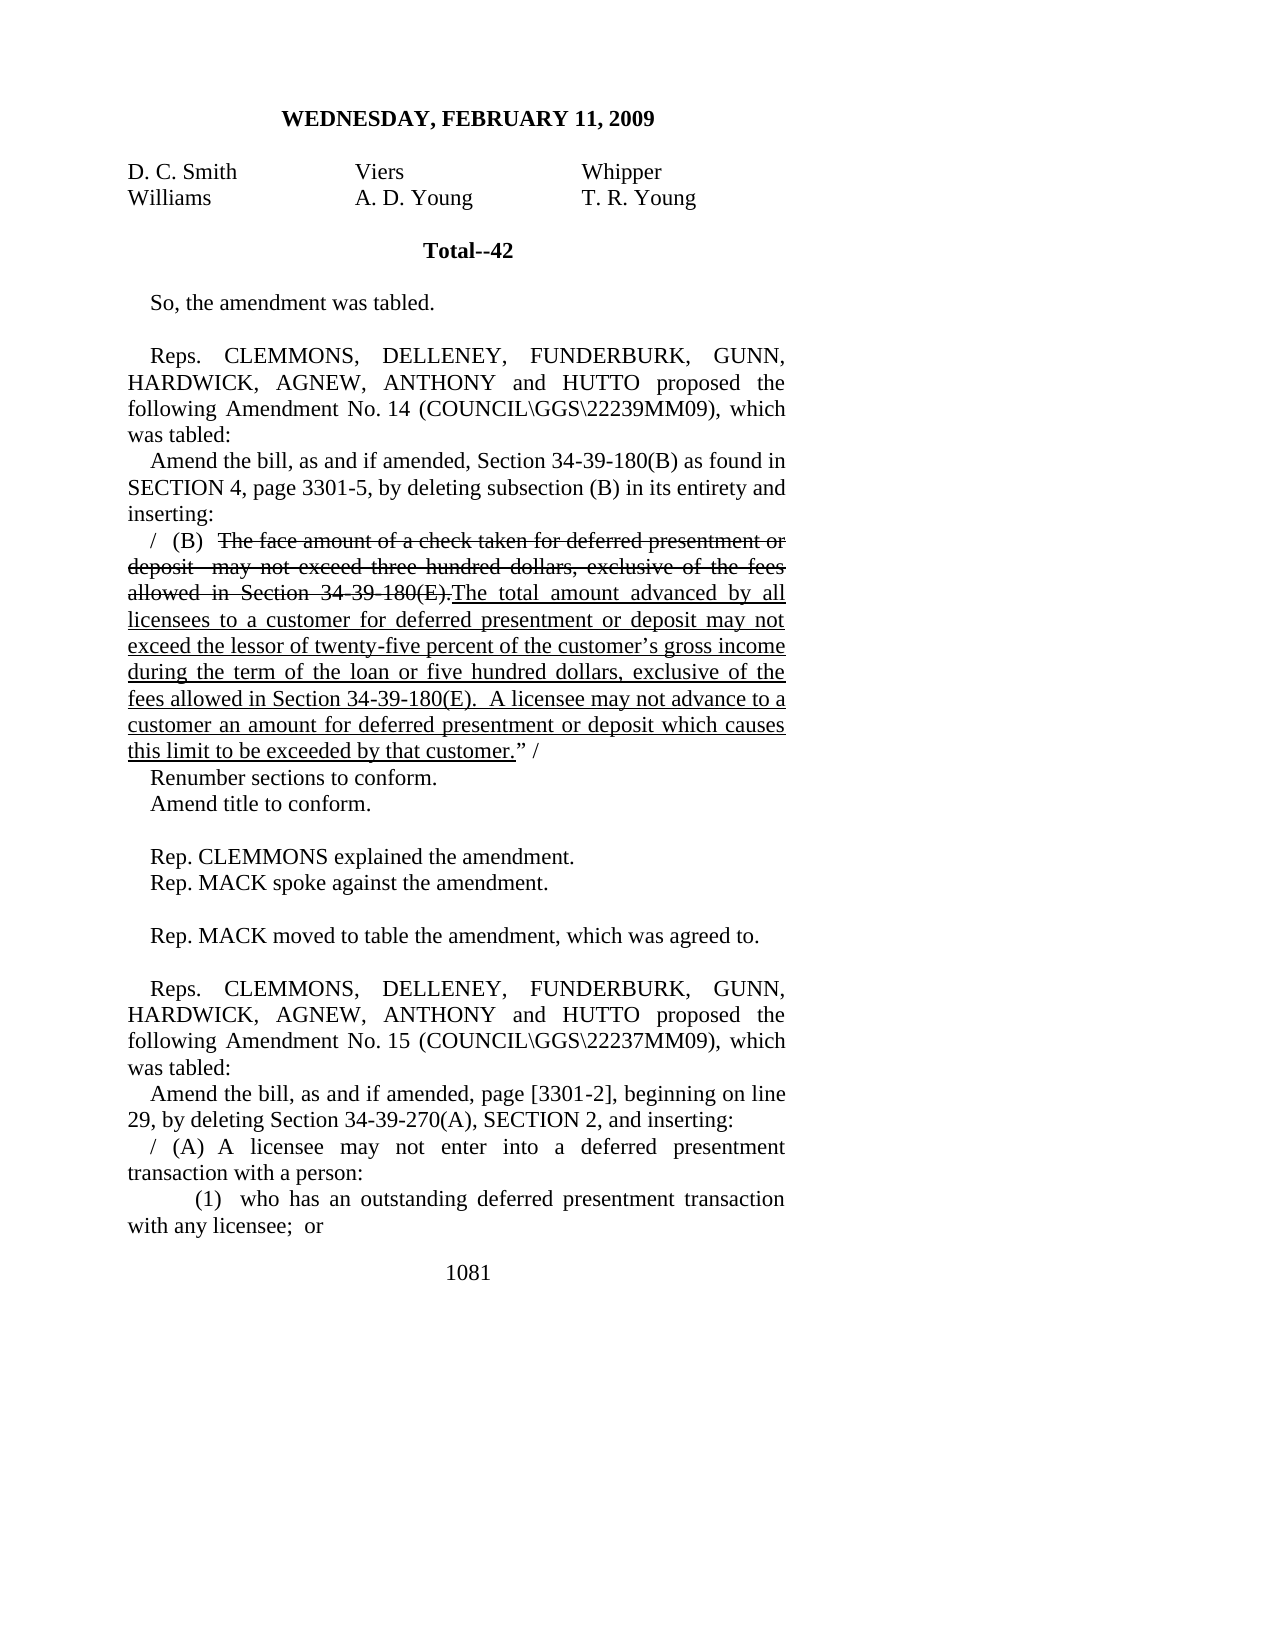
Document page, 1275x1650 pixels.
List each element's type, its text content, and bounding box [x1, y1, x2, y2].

text Amend the bill, as and if amended, page [3301-2], beginning on line 29, by deleting Section 34-39-270(A), SECTION 2, and inserting: [127, 1080, 786, 1133]
text So, the amendment was tabled. [127, 289, 786, 316]
text Reps. CLEMMONS, DELLENEY, FUNDERBURK, GUNN, HARDWICK, AGNEW, ANTHONY and HUTTO proposed the following Amendment No. 14 (COUNCIL\GGS\22239MM09), which was tabled: [127, 342, 786, 448]
text / (A) A licensee may not enter into a deferred presentment transaction with a person: [127, 1133, 786, 1186]
text Amend the bill, as and if amended, Section 34-39-180(B) as found in SECTION 4, page 3301-5, by deleting subsection (B) in its entirety and inserting: [127, 448, 786, 527]
text Reps. CLEMMONS, DELLENEY, FUNDERBURK, GUNN, HARDWICK, AGNEW, ANTHONY and HUTTO proposed the following Amendment No. 15 (COUNCIL\GGS\22237MM09), which was tabled: [127, 975, 786, 1080]
text Renumber sections to conform. [127, 764, 786, 790]
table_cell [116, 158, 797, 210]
text Rep. CLEMMONS explained the amendment. [127, 843, 786, 869]
text Rep. MACK spoke against the amendment. [127, 869, 786, 896]
text Total--42 [127, 237, 786, 263]
text Amend title to conform. [127, 790, 786, 817]
text (1) who has an outstanding deferred presentment transaction with any licensee; or [127, 1186, 786, 1238]
text Rep. MACK moved to table the amendment, which was agreed to. [127, 922, 786, 948]
text / (B) The face amount of a check taken for deferred presentment or deposit may not exceed three hundred dollars, exclusive of the fees allowed in Section 34-39-180(E).The total amount advanced by all licensees to a customer for deferred presentment or deposit may not exceed the lessor of twenty-five percent of the customer’s gross income during the term of the loan or five hundred dollars, exclusive of the fees allowed in Section 34-39-180(E). A licensee may not advance to a customer an amount for deferred presentment or deposit which causes this limit to be exceeded by that customer.” / [127, 568, 786, 655]
